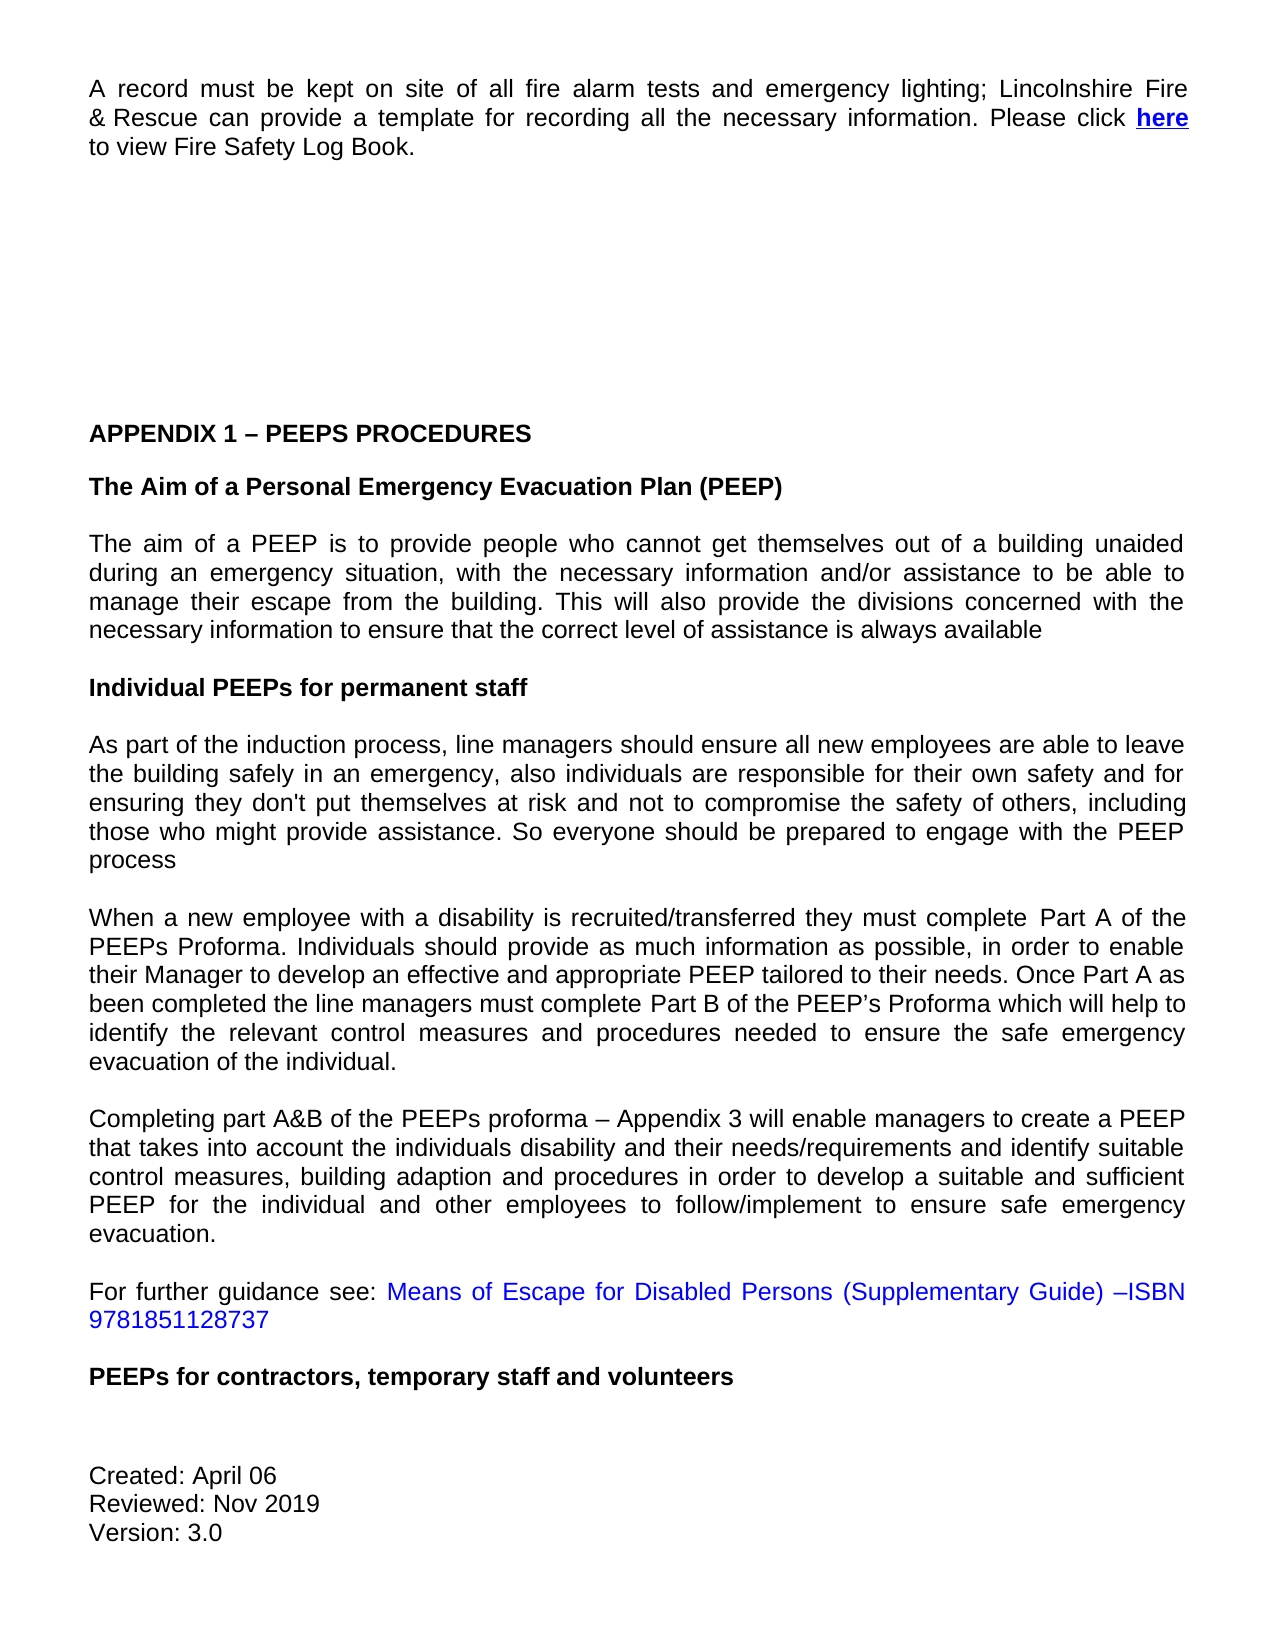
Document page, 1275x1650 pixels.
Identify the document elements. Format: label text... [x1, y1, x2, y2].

text When a new employee with a disability is recruited/transferred they must complete Part A of the PEEPs Proforma. Individuals should provide as much information as possible, in order to enable their Manager to develop an effective and appropriate PEEP tailored to their needs. Once Part A as been completed the line managers must complete Part B of the PEEP’s Proforma which will help to identify the relevant control measures and procedures needed to ensure the safe emergency evacuation of the individual. [89, 903, 1187, 1076]
text A record must be kept on site of all fire alarm tests and emergency lighting; Lincolnshire Fire & Rescue can provide a template for recording all the necessary information. Please click here to view Fire Safety Log Book. [89, 74, 1189, 160]
text For further guidance see: Means of Escape for Disabled Persons (Supplementary Guide) –ISBN 9781851128737 [89, 1277, 1187, 1334]
text APPENDIX 1 – PEEPS PROCEDURES [89, 419, 1187, 448]
text The Aim of a Personal Emergency Evacuation Plan (PEEP) [89, 472, 1187, 501]
text As part of the induction process, line managers should ensure all new employees are able to leave the building safely in an emergency, also individuals are responsible for their own safety and for ensuring they don't put themselves at risk and not to compromise the safety of others, including those who might provide assistance. So everyone should be prepared to engage with the PEEP process [89, 731, 1187, 874]
text Completing part A&B of the PEEPs proforma – Appendix 3 will enable managers to create a PEEP that takes into account the individuals disability and their needs/requirements and identify suitable control measures, building adaption and procedures in order to develop a suitable and sufficient PEEP for the individual and other employees to follow/implement to ensure safe emergency evacuation. [89, 1104, 1187, 1248]
text PEEPs for contractors, temporary staff and volunteers [89, 1362, 1187, 1391]
text Individual PEEPs for permanent staff [89, 673, 1187, 702]
text The aim of a PEEP is to provide people who cannot get themselves out of a building unaided during an emergency situation, with the necessary information and/or assistance to be able to manage their escape from the building. This will also provide the divisions concerned with the necessary information to ensure that the correct level of assistance is always available [89, 529, 1187, 644]
